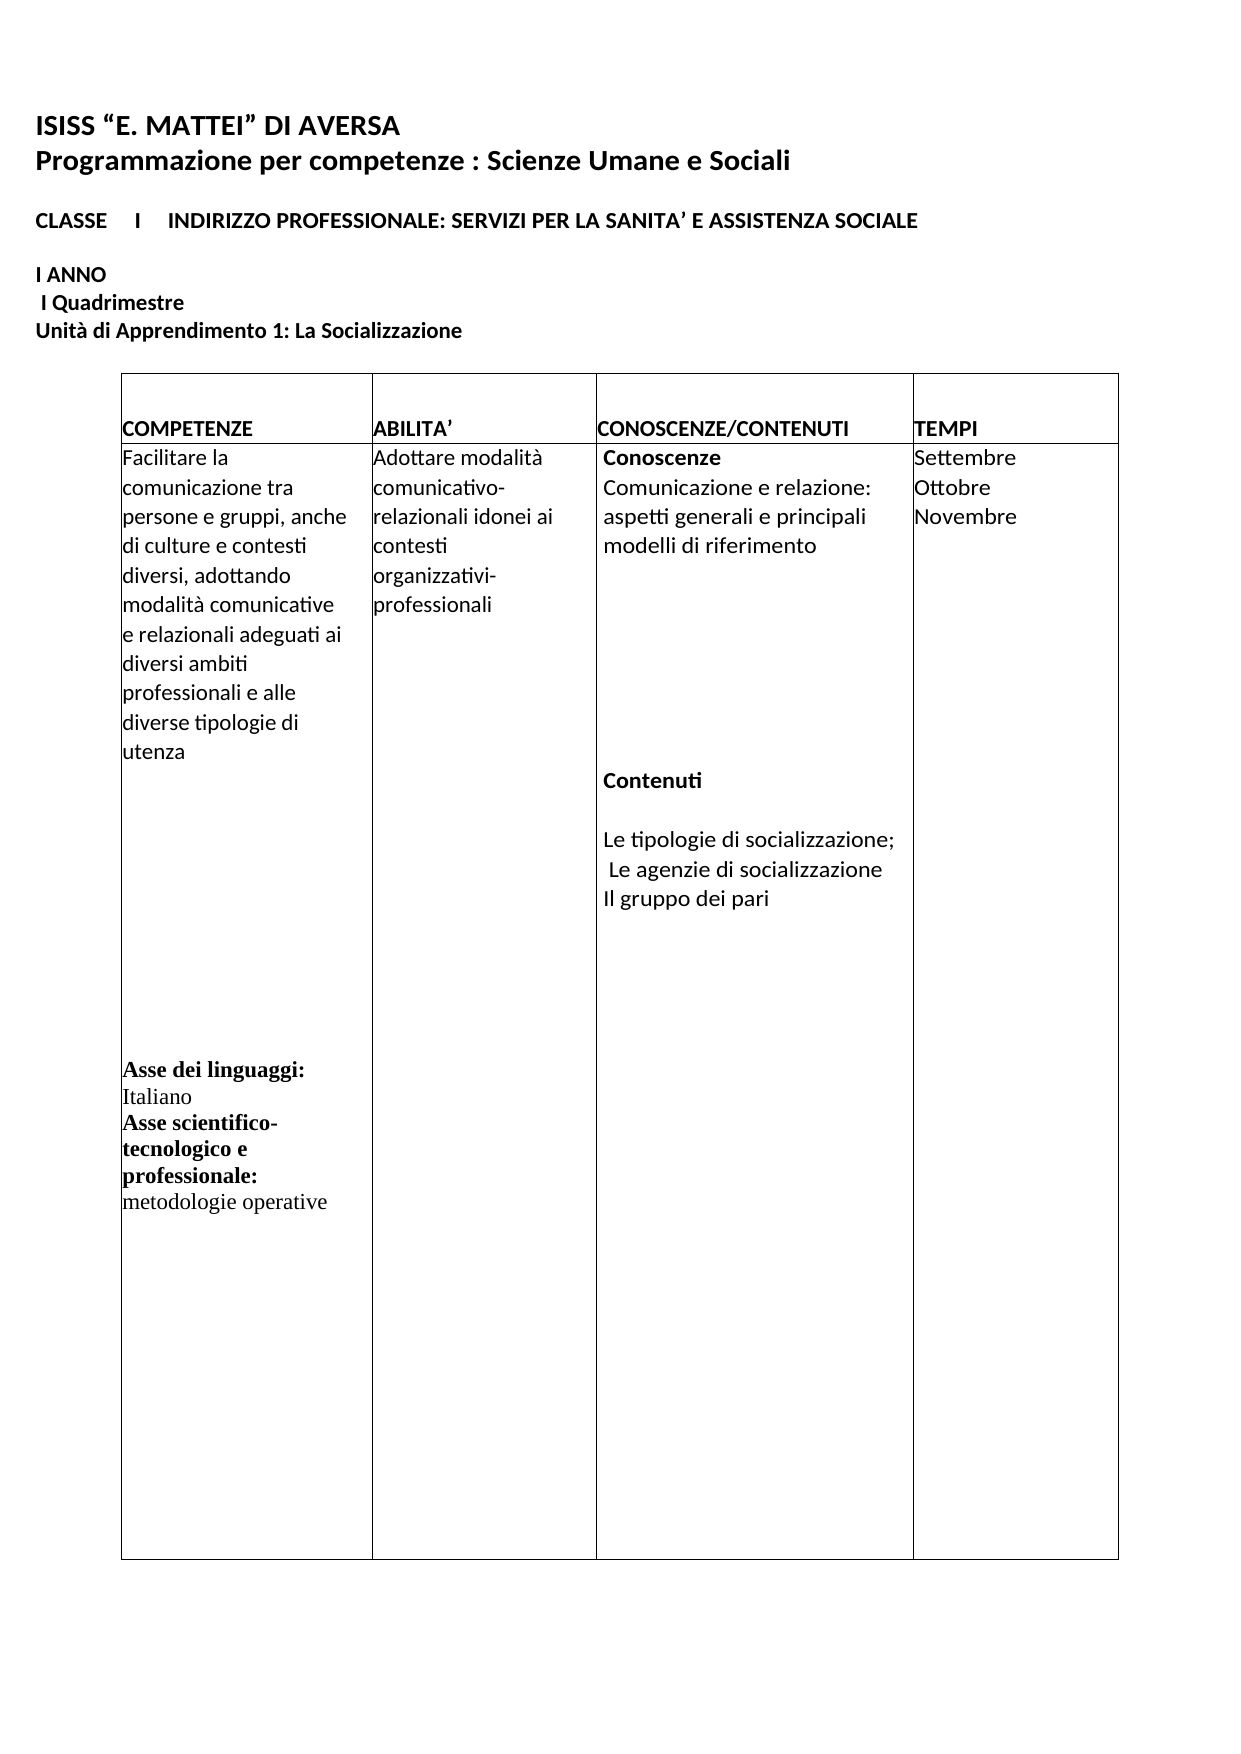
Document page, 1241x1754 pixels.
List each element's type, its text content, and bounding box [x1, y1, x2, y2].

text Unità di Apprendimento 1: La Socializzazione [35, 316, 1205, 344]
table_cell Conoscenze Comunicazione e relazione: aspetti generali e principali modelli di riferimento Contenuti Le tipologie di socializzazione; Le agenzie di socializzazione Il gruppo dei pari [597, 444, 913, 1558]
table_cell Facilitare la comunicazione tra persone e gruppi, anche di culture e contesti diversi, adottando modalità comunicative e relazionali adeguati ai diversi ambiti professionali e alle diverse tipologie di utenza Asse dei linguaggi: Italiano Asse scientifico-tecnologico e professionale: metodologie operative [122, 444, 372, 1558]
text Programmazione per competenze : Scienze Umane e Sociali [35, 142, 1100, 178]
text ISISS “E. MATTEI” DI AVERSA [35, 107, 1100, 142]
table_cell Settembre Ottobre Novembre [914, 444, 1118, 1558]
table_header TEMPI [914, 374, 1118, 442]
table_header COMPETENZE [122, 374, 372, 442]
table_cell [373, 444, 596, 1558]
table_header ABILITA’ [373, 374, 596, 442]
table_header CONOSCENZE/CONTENUTI [597, 374, 913, 442]
text CLASSE I INDIRIZZO PROFESSIONALE: SERVIZI PER LA SANITA’ E ASSISTENZA SOCIALE [35, 206, 1205, 234]
text I ANNO [35, 260, 1205, 288]
text I Quadrimestre [35, 288, 1205, 316]
